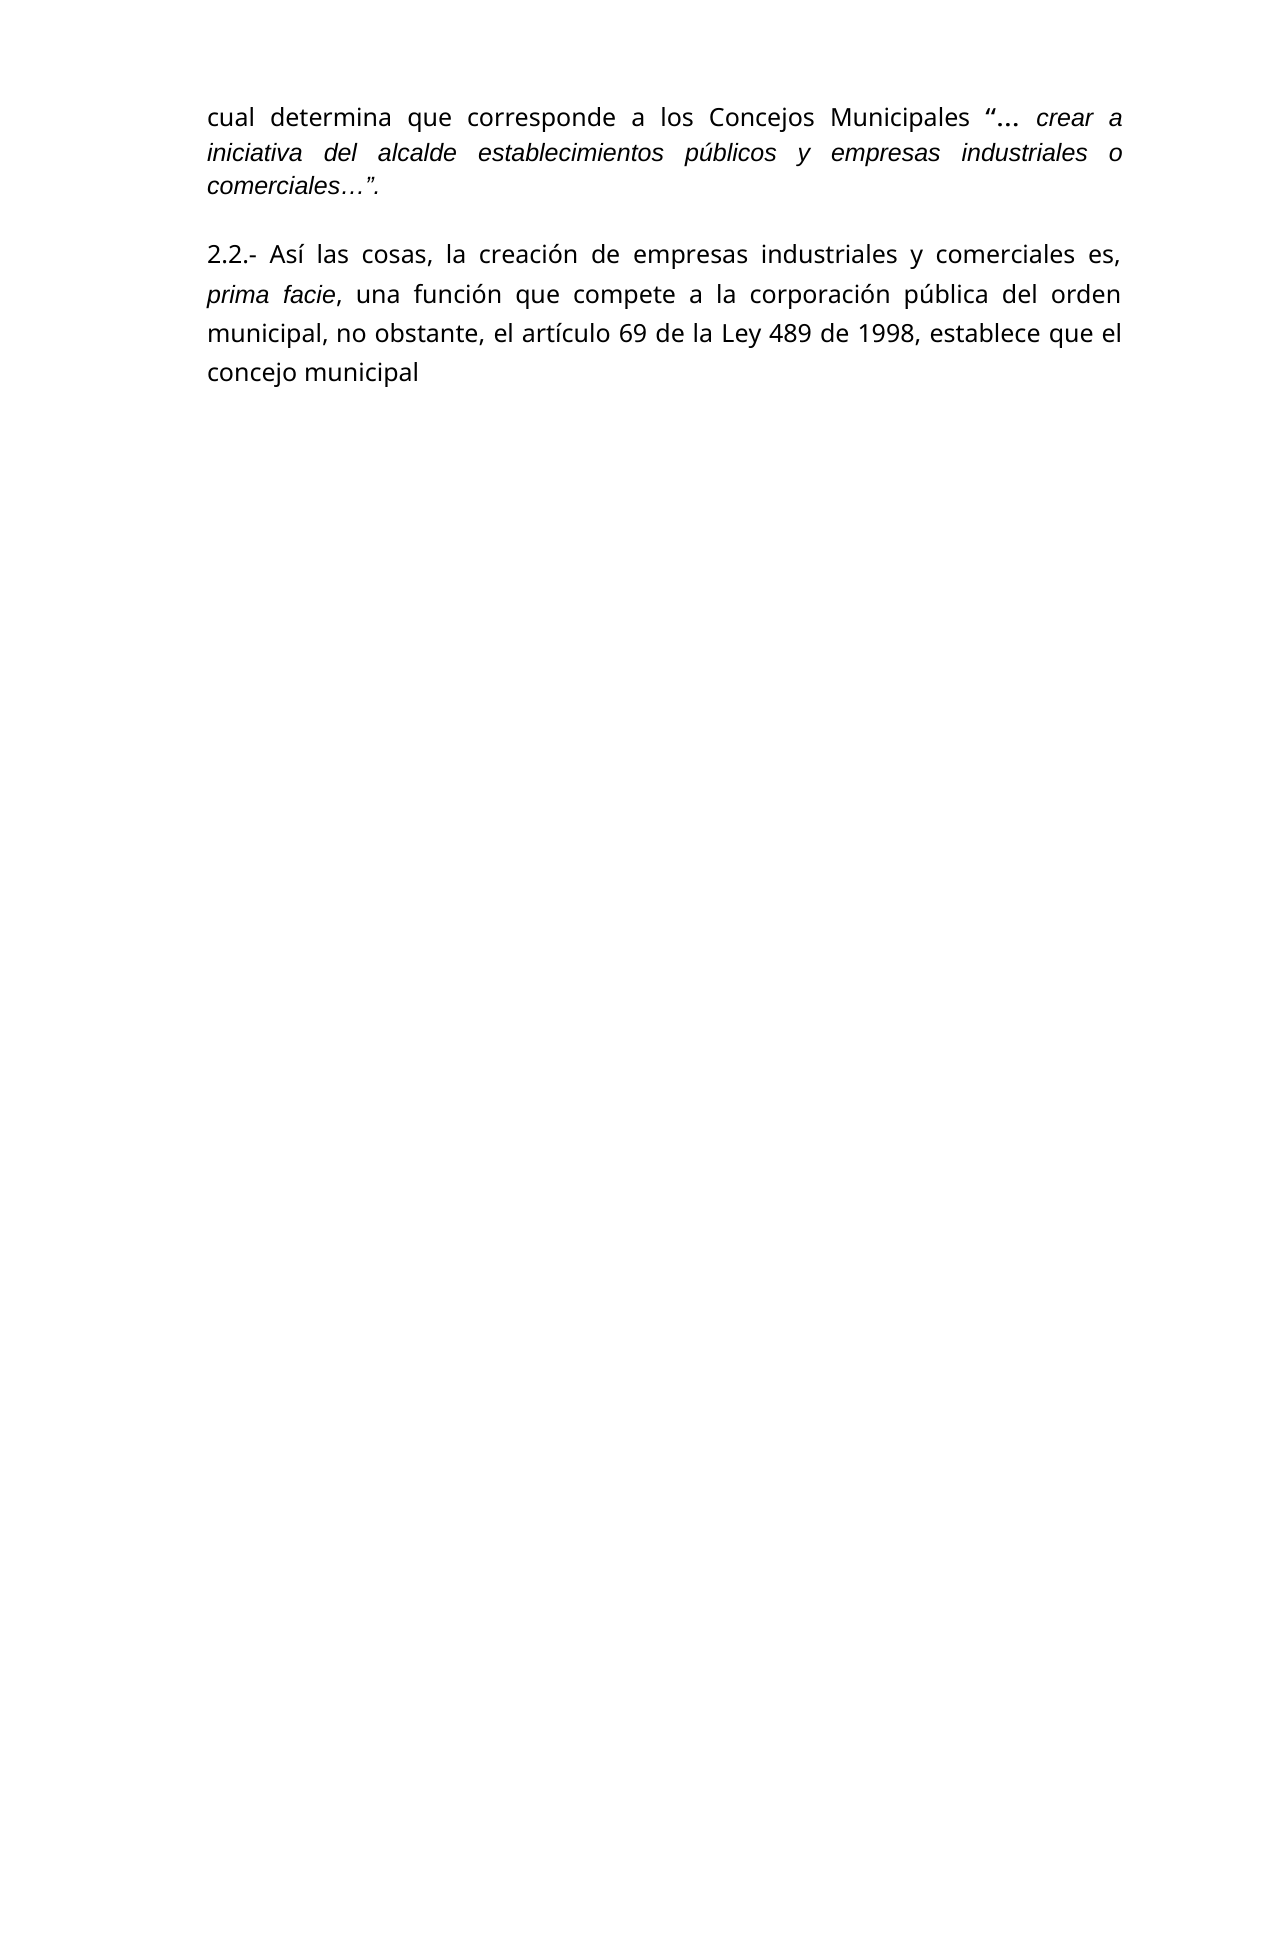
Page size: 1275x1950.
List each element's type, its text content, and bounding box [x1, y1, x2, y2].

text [207, 100, 1123, 200]
text 2.2.- Así las cosas, la creación de empresas industriales y comerciales es, prima facie, una función que compete a la corporación pública del orden municipal, no obstante, el artículo 69 de la Ley 489 de 1998, establece que el concejo municipal [207, 237, 1122, 389]
